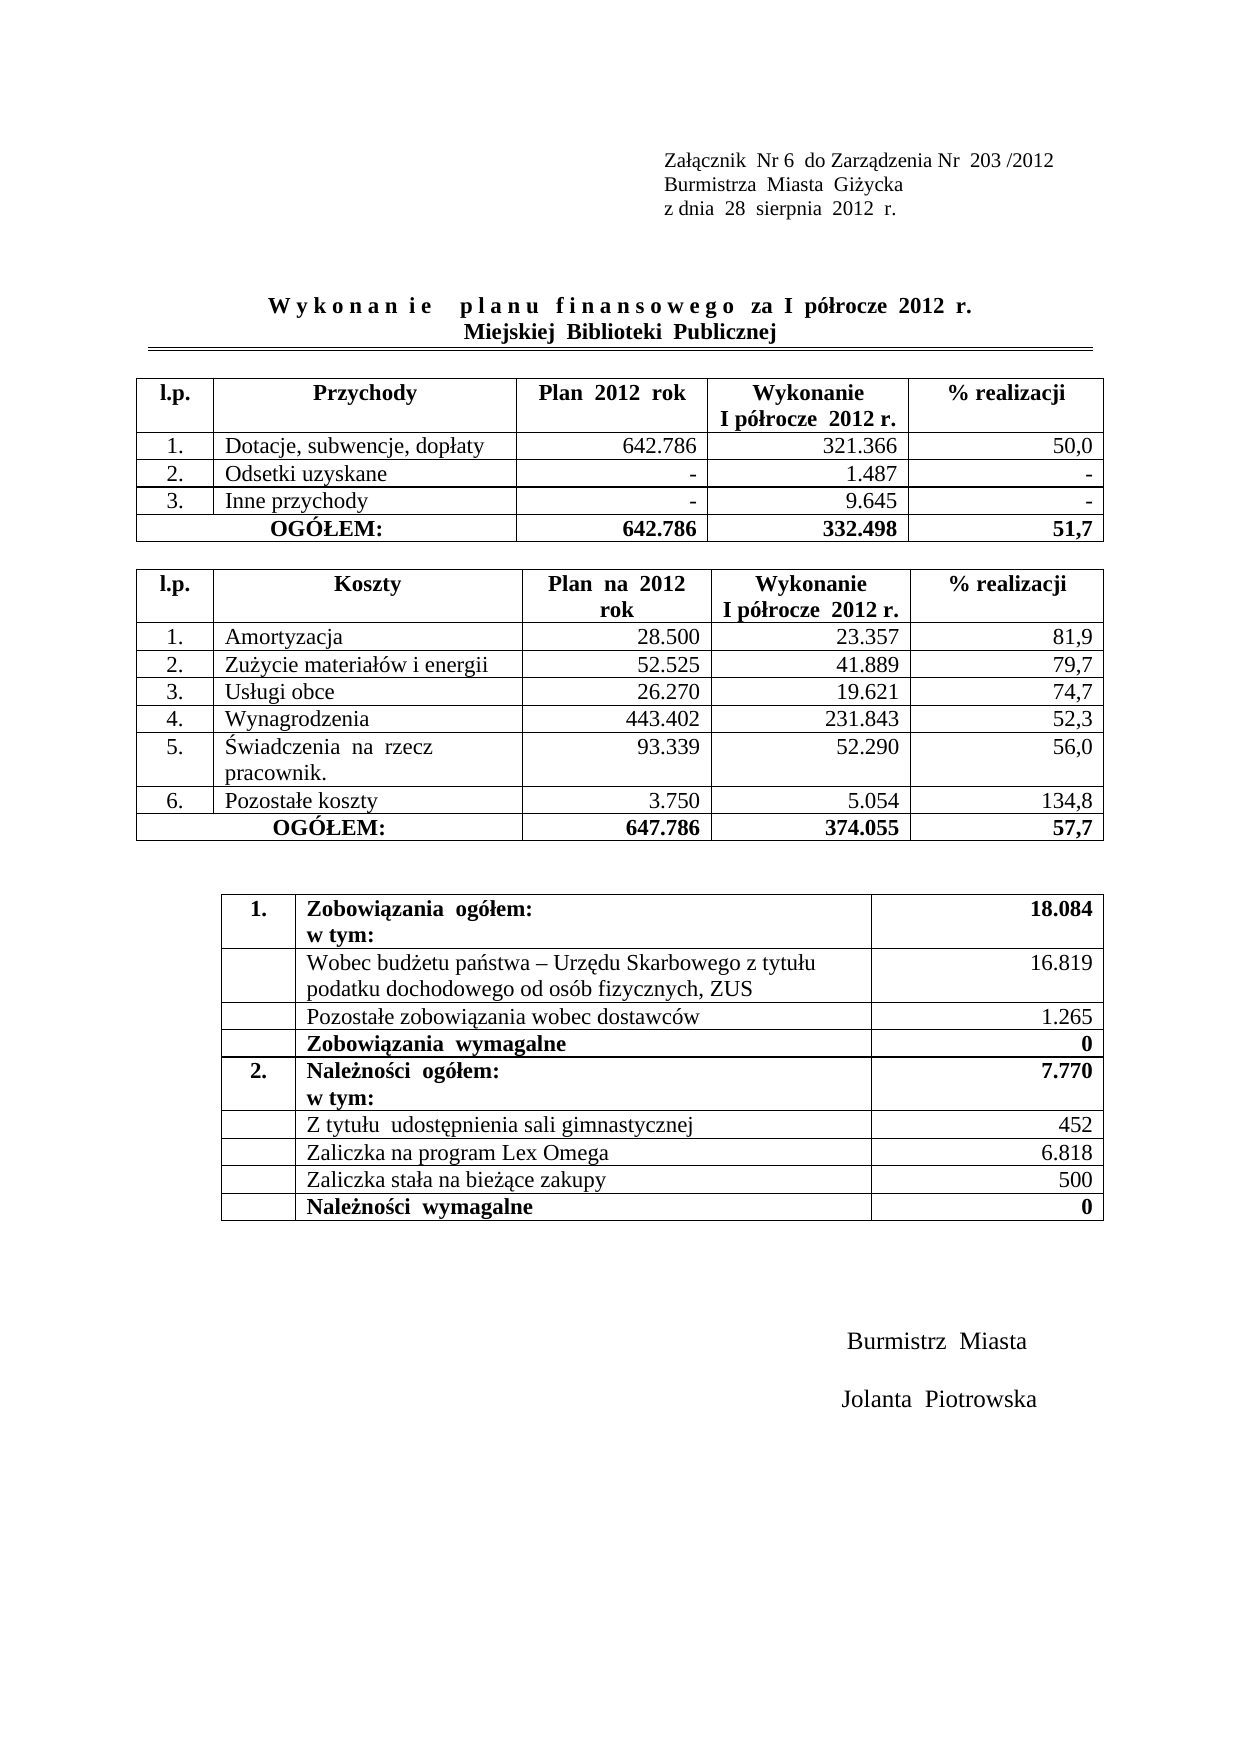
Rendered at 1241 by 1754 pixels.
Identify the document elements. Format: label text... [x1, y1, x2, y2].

table_cell 0 [872, 1030, 1103, 1056]
table_cell Pozostałe zobowiązania wobec dostawców [296, 1003, 871, 1029]
table_cell Należności wymagalne [296, 1194, 871, 1220]
text z dnia 28 sierpnia 2012 r. [590, 196, 1093, 220]
table_cell [222, 949, 295, 1002]
table_cell Amortyzacja [214, 623, 522, 650]
table_header % realizacji [911, 570, 1103, 622]
text Załącznik Nr 6 do Zarządzenia Nr 203 /2012 [590, 148, 1093, 172]
table_cell Zaliczka na program Lex Omega [296, 1139, 871, 1165]
table_cell 19.621 [712, 678, 910, 704]
table_cell Wynagrodzenia [214, 706, 522, 732]
table_cell Należności ogółem: w tym: [296, 1058, 871, 1110]
table_header Zobowiązania ogółem: w tym: [296, 895, 871, 948]
table_cell Odsetki uzyskane [214, 460, 516, 486]
table_header Wykonanie I półrocze 2012 r. [712, 570, 910, 622]
table_cell 1. [137, 433, 213, 459]
table_cell Dotacje, subwencje, dopłaty [214, 433, 516, 459]
table_cell 2. [137, 651, 213, 677]
table_cell - [517, 488, 707, 514]
table_cell - [909, 488, 1103, 514]
table_cell 52.525 [523, 651, 711, 677]
table_cell OGÓŁEM: [137, 814, 522, 840]
table_cell [222, 1139, 295, 1165]
table_header Plan na 2012 rok [523, 570, 711, 622]
table_cell 52,3 [911, 706, 1103, 732]
table_cell 4. [137, 706, 213, 732]
table_header % realizacji [909, 379, 1103, 432]
table_header 1. [222, 895, 295, 948]
table_cell 5. [137, 733, 213, 786]
table_cell Zobowiązania wymagalne [296, 1030, 871, 1056]
table_cell [222, 1166, 295, 1192]
table_cell 56,0 [911, 733, 1103, 786]
table_cell 57,7 [911, 814, 1103, 840]
table_cell - [517, 460, 707, 486]
table_cell 28.500 [523, 623, 711, 650]
table_cell 93.339 [523, 733, 711, 786]
table_cell 500 [872, 1166, 1103, 1192]
table_cell 374.055 [712, 814, 910, 840]
table_cell 231.843 [712, 706, 910, 732]
table_cell 647.786 [523, 814, 711, 840]
table_cell 7.770 [872, 1058, 1103, 1110]
table_cell 6. [137, 787, 213, 813]
table_cell 74,7 [911, 678, 1103, 704]
table_header Plan 2012 rok [517, 379, 707, 432]
table_header Przychody [214, 379, 516, 432]
table_header l.p. [137, 570, 213, 622]
table_cell 443.402 [523, 706, 711, 732]
table_cell [222, 1194, 295, 1220]
table_cell 50,0 [909, 433, 1103, 459]
text W y k o n a n i e p l a n u f i n a n s o w e g o za I półrocze 2012 r. [148, 292, 1093, 318]
table_cell Wobec budżetu państwa – Urzędu Skarbowego z tytułu podatku dochodowego od osób fizycznych, ZUS [296, 949, 871, 1002]
table_cell 26.270 [523, 678, 711, 704]
table_cell OGÓŁEM: [137, 515, 516, 541]
table_cell 9.645 [708, 488, 908, 514]
table_cell 321.366 [708, 433, 908, 459]
table_cell [222, 1030, 295, 1056]
table_cell Z tytułu udostępnienia sali gimnastycznej [296, 1111, 871, 1138]
table_cell 1. [137, 623, 213, 650]
table_cell 5.054 [712, 787, 910, 813]
table_cell 642.786 [517, 433, 707, 459]
table_header Wykonanie I półrocze 2012 r. [708, 379, 908, 432]
table_cell 3. [137, 678, 213, 704]
table_cell 79,7 [911, 651, 1103, 677]
table_cell 3.750 [523, 787, 711, 813]
text Jolanta Piotrowska [148, 1384, 1093, 1412]
table_cell 452 [872, 1111, 1103, 1138]
table_cell 23.357 [712, 623, 910, 650]
table_cell 1.487 [708, 460, 908, 486]
table_header l.p. [137, 379, 213, 432]
table_cell Zużycie materiałów i energii [214, 651, 522, 677]
table_cell 52.290 [712, 733, 910, 786]
table_cell Zaliczka stała na bieżące zakupy [296, 1166, 871, 1192]
table_cell 51,7 [909, 515, 1103, 541]
table_cell - [909, 460, 1103, 486]
table_header Koszty [214, 570, 522, 622]
table_cell 332.498 [708, 515, 908, 541]
table_cell [222, 1003, 295, 1029]
table_cell Usługi obce [214, 678, 522, 704]
text Miejskiej Biblioteki Publicznej [148, 318, 1093, 347]
table_cell 81,9 [911, 623, 1103, 650]
table_cell 2. [222, 1058, 295, 1110]
text Burmistrza Miasta Giżycka [590, 172, 1093, 196]
table_cell [222, 1111, 295, 1138]
text Burmistrz Miasta [148, 1326, 1093, 1355]
table_cell 6.818 [872, 1139, 1103, 1165]
table_cell 642.786 [517, 515, 707, 541]
table_cell Pozostałe koszty [214, 787, 522, 813]
table_cell Inne przychody [214, 488, 516, 514]
table_cell 3. [137, 488, 213, 514]
table_cell 1.265 [872, 1003, 1103, 1029]
table_header 18.084 [872, 895, 1103, 948]
table_cell 0 [872, 1194, 1103, 1220]
table_cell Świadczenia na rzecz pracownik. [214, 733, 522, 786]
table_cell 2. [137, 460, 213, 486]
table_cell 134,8 [911, 787, 1103, 813]
table_cell 41.889 [712, 651, 910, 677]
table_cell 16.819 [872, 949, 1103, 1002]
